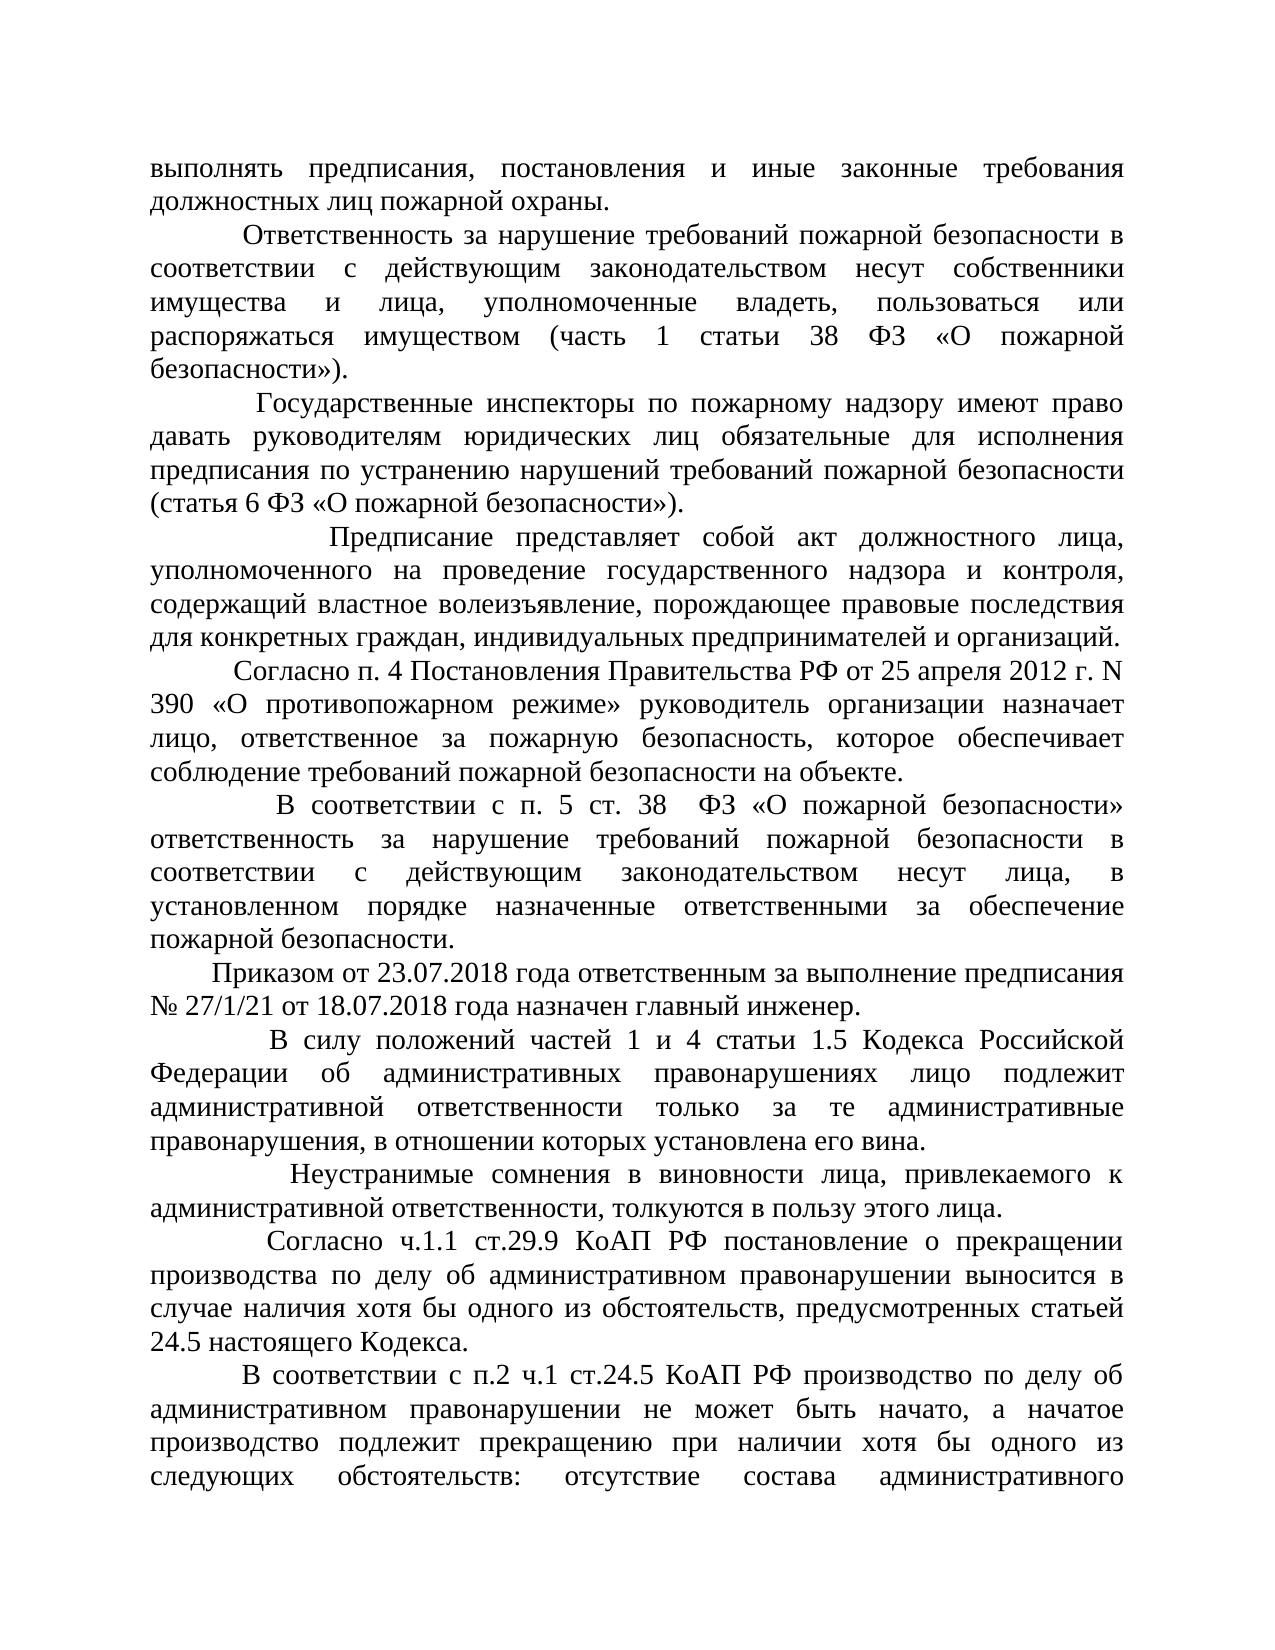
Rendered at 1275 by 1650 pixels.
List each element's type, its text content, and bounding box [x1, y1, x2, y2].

text В соответствии с п. 5 ст. 38 ФЗ «О пожарной безопасности» ответственность за нарушение требований пожарной безопасности в соответствии с действующим законодательством несут лица, в установленном порядке назначенные ответственными за обеспечение пожарной безопасности. [150, 787, 1125, 955]
text Ответственность за нарушение требований пожарной безопасности в соответствии с действующим законодательством несут собственники имущества и лица, уполномоченные владеть, пользоваться или распоряжаться имуществом (часть 1 статьи 38 ФЗ «О пожарной безопасности»). [150, 217, 1125, 385]
text Неустранимые сомнения в виновности лица, привлекаемого к административной ответственности, толкуются в пользу этого лица. [150, 1156, 1125, 1223]
text В силу положений частей 1 и 4 статьи 1.5 Кодекса Российской Федерации об административных правонарушениях лицо подлежит административной ответственности только за те административные правонарушения, в отношении которых установлена его вина. [150, 1022, 1125, 1156]
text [150, 1357, 1125, 1492]
text Предписание представляет собой акт должностного лица, уполномоченного на проведение государственного надзора и контроля, содержащий властное волеизъявление, порождающее правовые последствия для конкретных граждан, индивидуальных предпринимателей и организаций. [150, 519, 1125, 653]
text Согласно ч.1.1 ст.29.9 КоАП РФ постановление о прекращении производства по делу об административном правонарушении выносится в случае наличия хотя бы одного из обстоятельств, предусмотренных статьей 24.5 настоящего Кодекса. [150, 1223, 1125, 1357]
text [150, 150, 1125, 217]
text Приказом от 23.07.2018 года ответственным за выполнение предписания № 27/1/21 от 18.07.2018 года назначен главный инженер. [150, 955, 1125, 1022]
text Государственные инспекторы по пожарному надзору имеют право давать руководителям юридических лиц обязательные для исполнения предписания по устранению нарушений требований пожарной безопасности (статья 6 ФЗ «О пожарной безопасности»). [150, 385, 1125, 519]
text Согласно п. 4 Постановления Правительства РФ от 25 апреля 2012 г. N 390 «О противопожарном режиме» руководитель организации назначает лицо, ответственное за пожарную безопасность, которое обеспечивает соблюдение требований пожарной безопасности на объекте. [150, 653, 1125, 787]
